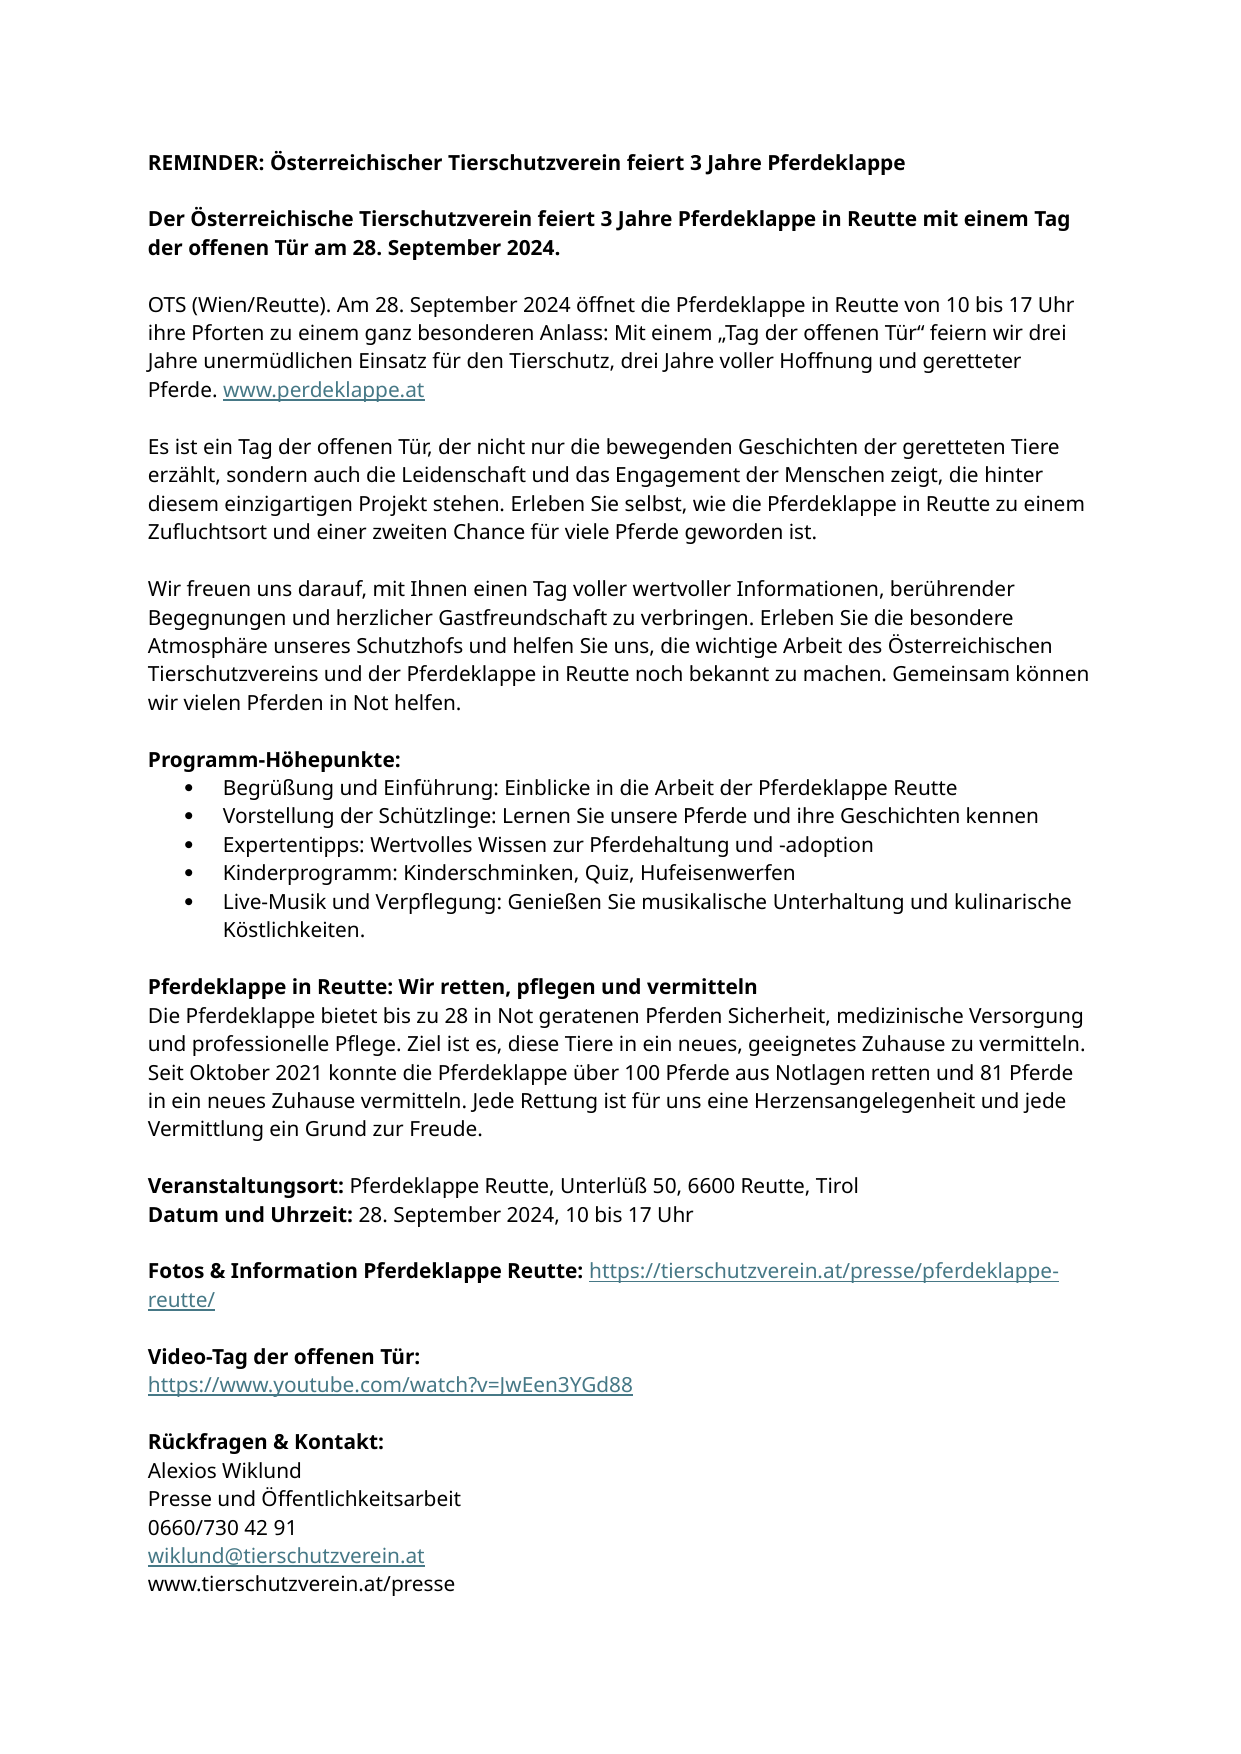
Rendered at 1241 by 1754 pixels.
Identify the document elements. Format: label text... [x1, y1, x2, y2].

text Der Österreichische Tierschutzverein feiert 3 Jahre Pferdeklappe in Reutte mit einem Tag der offenen Tür am 28. September 2024. [148, 204, 1093, 261]
text Veranstaltungsort: Pferdeklappe Reutte, Unterlüß 50, 6600 Reutte, Tirol [148, 1171, 1093, 1200]
text Wir freuen uns darauf, mit Ihnen einen Tag voller wertvoller Informationen, berührender Begegnungen und herzlicher Gastfreundschaft zu verbringen. Erleben Sie die besondere Atmosphäre unseres Schutzhofs und helfen Sie uns, die wichtige Arbeit des Österreichischen Tierschutzvereins und der Pferdeklappe in Reutte noch bekannt zu machen. Gemeinsam können wir vielen Pferden in Not helfen. [148, 574, 1093, 716]
text 0660/730 42 91 [148, 1513, 1093, 1541]
list Live-Musik und Verpflegung: Genießen Sie musikalische Unterhaltung und kulinarische Köstlichkeiten. [185, 887, 1093, 944]
list Kinderprogramm: Kinderschminken, Quiz, Hufeisenwerfen [185, 858, 1093, 887]
list Expertentipps: Wertvolles Wissen zur Pferdehaltung und -adoption [185, 830, 1093, 858]
text Die Pferdeklappe bietet bis zu 28 in Not geratenen Pferden Sicherheit, medizinische Versorgung und professionelle Pflege. Ziel ist es, diese Tiere in ein neues, geeignetes Zuhause zu vermitteln. Seit Oktober 2021 konnte die Pferdeklappe über 100 Pferde aus Notlagen retten und 81 Pferde in ein neues Zuhause vermitteln. Jede Rettung ist für uns eine Herzensangelegenheit und jede Vermittlung ein Grund zur Freude. [148, 1001, 1093, 1143]
text Presse und Öffentlichkeitsarbeit [148, 1484, 1093, 1513]
text OTS (Wien/Reutte). Am 28. September 2024 öffnet die Pferdeklappe in Reutte von 10 bis 17 Uhr ihre Pforten zu einem ganz besonderen Anlass: Mit einem „Tag der offenen Tür“ feiern wir drei Jahre unermüdlichen Einsatz für den Tierschutz, drei Jahre voller Hoffnung und geretteter Pferde. www.perdeklappe.at [148, 290, 1093, 403]
text Fotos & Information Pferdeklappe Reutte: https://tierschutzverein.at/presse/pferdeklappe-reutte/ [148, 1257, 1093, 1313]
text Rückfragen & Kontakt: [148, 1427, 1093, 1456]
text https://www.youtube.com/watch?v=JwEen3YGd88 [148, 1370, 1093, 1399]
text Programm-Höhepunkte: [148, 745, 1093, 773]
text Es ist ein Tag der offenen Tür, der nicht nur die bewegenden Geschichten der geretteten Tiere erzählt, sondern auch die Leidenschaft und das Engagement der Menschen zeigt, die hinter diesem einzigartigen Projekt stehen. Erleben Sie selbst, wie die Pferdeklappe in Reutte zu einem Zufluchtsort und einer zweiten Chance für viele Pferde geworden ist. [148, 432, 1093, 546]
text Alexios Wiklund [148, 1456, 1093, 1484]
list Vorstellung der Schützlinge: Lernen Sie unsere Pferde und ihre Geschichten kennen [185, 802, 1093, 830]
text wiklund@tierschutzverein.at www.tierschutzverein.at/presse [148, 1541, 1093, 1626]
text Datum und Uhrzeit: 28. September 2024, 10 bis 17 Uhr [148, 1200, 1093, 1228]
list Begrüßung und Einführung: Einblicke in die Arbeit der Pferdeklappe Reutte [185, 773, 1093, 802]
text Video-Tag der offenen Tür: [148, 1342, 1093, 1370]
text REMINDER: Österreichischer Tierschutzverein feiert 3 Jahre Pferdeklappe [148, 148, 1093, 176]
text Pferdeklappe in Reutte: Wir retten, pflegen und vermitteln [148, 972, 1093, 1001]
